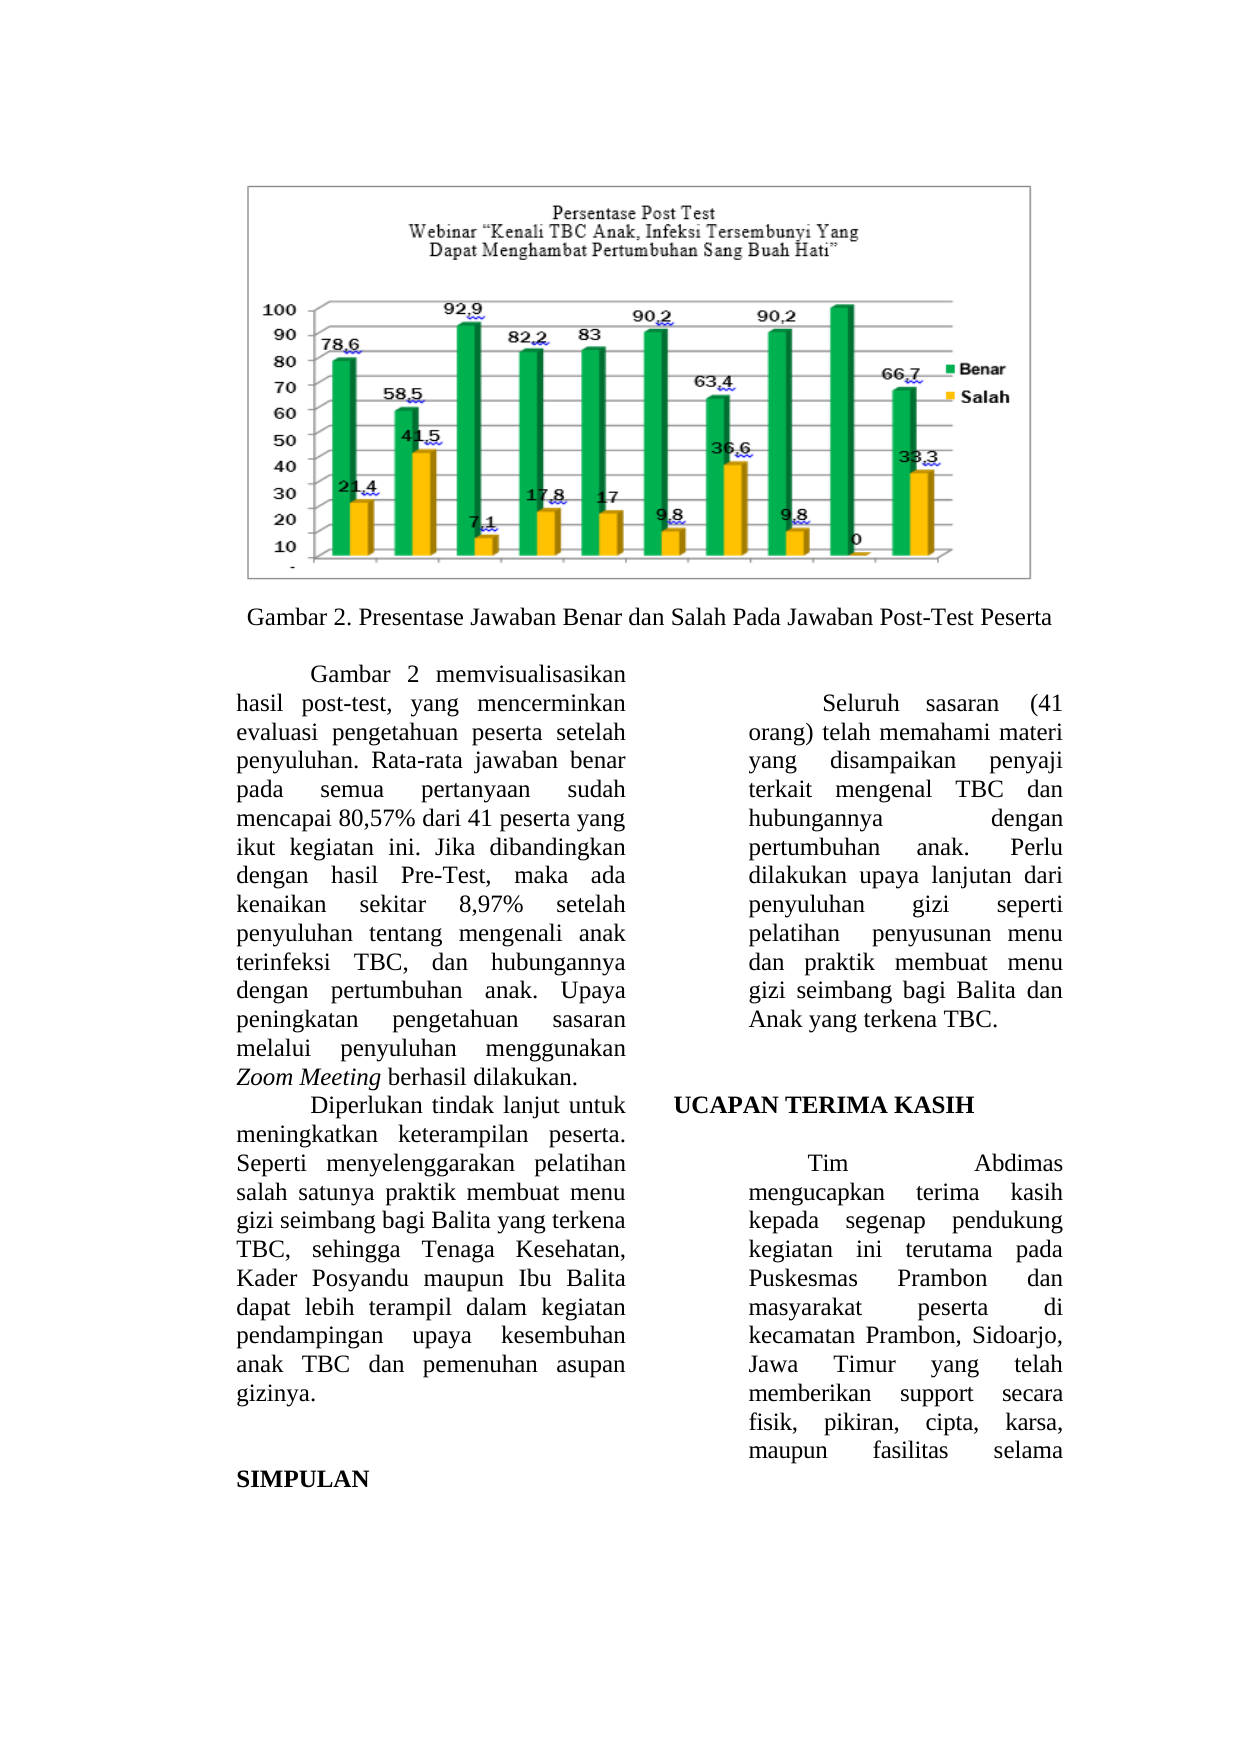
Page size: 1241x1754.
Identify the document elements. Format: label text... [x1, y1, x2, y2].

list Diperlukan tindak lanjut untuk meningkatkan keterampilan peserta. Seperti menyelenggarakan pelatihan salah satunya praktik membuat menu gizi seimbang bagi Balita yang terkena TBC, sehingga Tenaga Kesehatan, Kader Posyandu maupun Ibu Balita dapat lebih terampil dalam kegiatan pendampingan upaya kesembuhan anak TBC dan pemenuhan asupan gizinya. [236, 1090, 626, 1407]
list Gambar 2 memvisualisasikan hasil post-test, yang mencerminkan evaluasi pengetahuan peserta setelah penyuluhan. Rata-rata jawaban benar pada semua pertanyaan sudah mencapai 80,57% dari 41 peserta yang ikut kegiatan ini. Jika dibandingkan dengan hasil Pre-Test, maka ada kenaikan sekitar 8,97% setelah penyuluhan tentang mengenali anak terinfeksi TBC, dan hubungannya dengan pertumbuhan anak. Upaya peningkatan pengetahuan sasaran melalui penyuluhan menggunakan Zoom Meeting berhasil dilakukan. [236, 659, 626, 1090]
text UCAPAN TERIMA KASIH [673, 1090, 1063, 1119]
text Seluruh sasaran (41 orang) telah memahami materi yang disampaikan penyaji terkait mengenal TBC dan hubungannya dengan pertumbuhan anak. Perlu dilakukan upaya lanjutan dari penyuluhan gizi seperti pelatihan penyusunan menu dan praktik membuat menu gizi seimbang bagi Balita dan Anak yang terkena TBC. [748, 688, 1063, 1033]
list SIMPULAN [236, 1464, 626, 1493]
picture [236, 177, 1041, 590]
list Gambar 2. Presentase Jawaban Benar dan Salah Pada Jawaban Post-Test Peserta [236, 602, 1063, 630]
